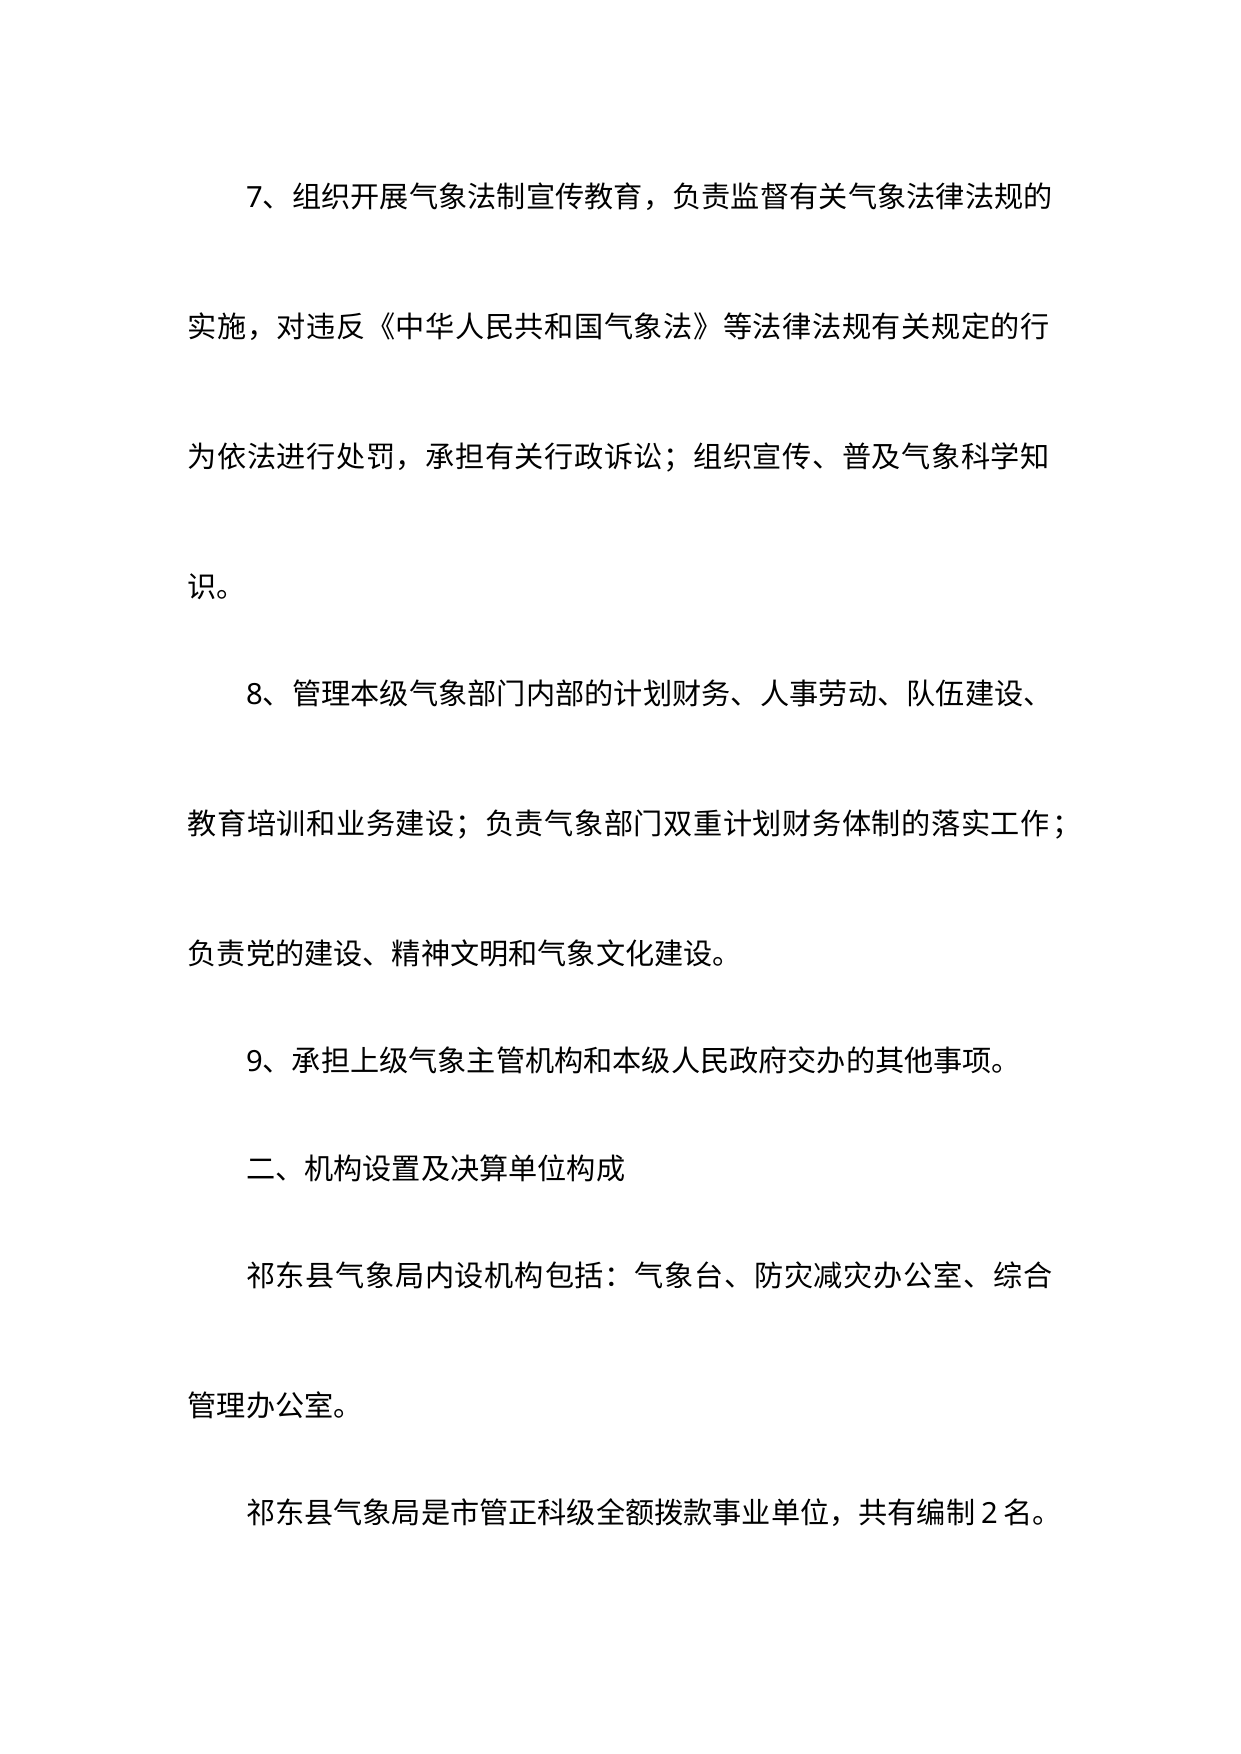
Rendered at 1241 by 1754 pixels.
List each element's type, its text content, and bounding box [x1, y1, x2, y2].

text 祁东县气象局内设机构包括：气象台、防灾减灾办公室、综合管理办公室。 [187, 1241, 1053, 1436]
text 二、机构设置及决算单位构成 [187, 1134, 1053, 1199]
text 8、管理本级气象部门内部的计划财务、人事劳动、队伍建设、教育培训和业务建设；负责气象部门双重计划财务体制的落实工作；负责党的建设、精神文明和气象文化建设。 [187, 659, 1053, 984]
text 7、组织开展气象法制宣传教育，负责监督有关气象法律法规的实施，对违反《中华人民共和国气象法》等法律法规有关规定的行为依法进行处罚，承担有关行政诉讼；组织宣传、普及气象科学知识。 [187, 162, 1053, 617]
text 9、承担上级气象主管机构和本级人民政府交办的其他事项。 [187, 1027, 1053, 1092]
text 祁东县气象局是市管正科级全额拨款事业单位，共有编制2名。 [187, 1478, 1053, 1543]
